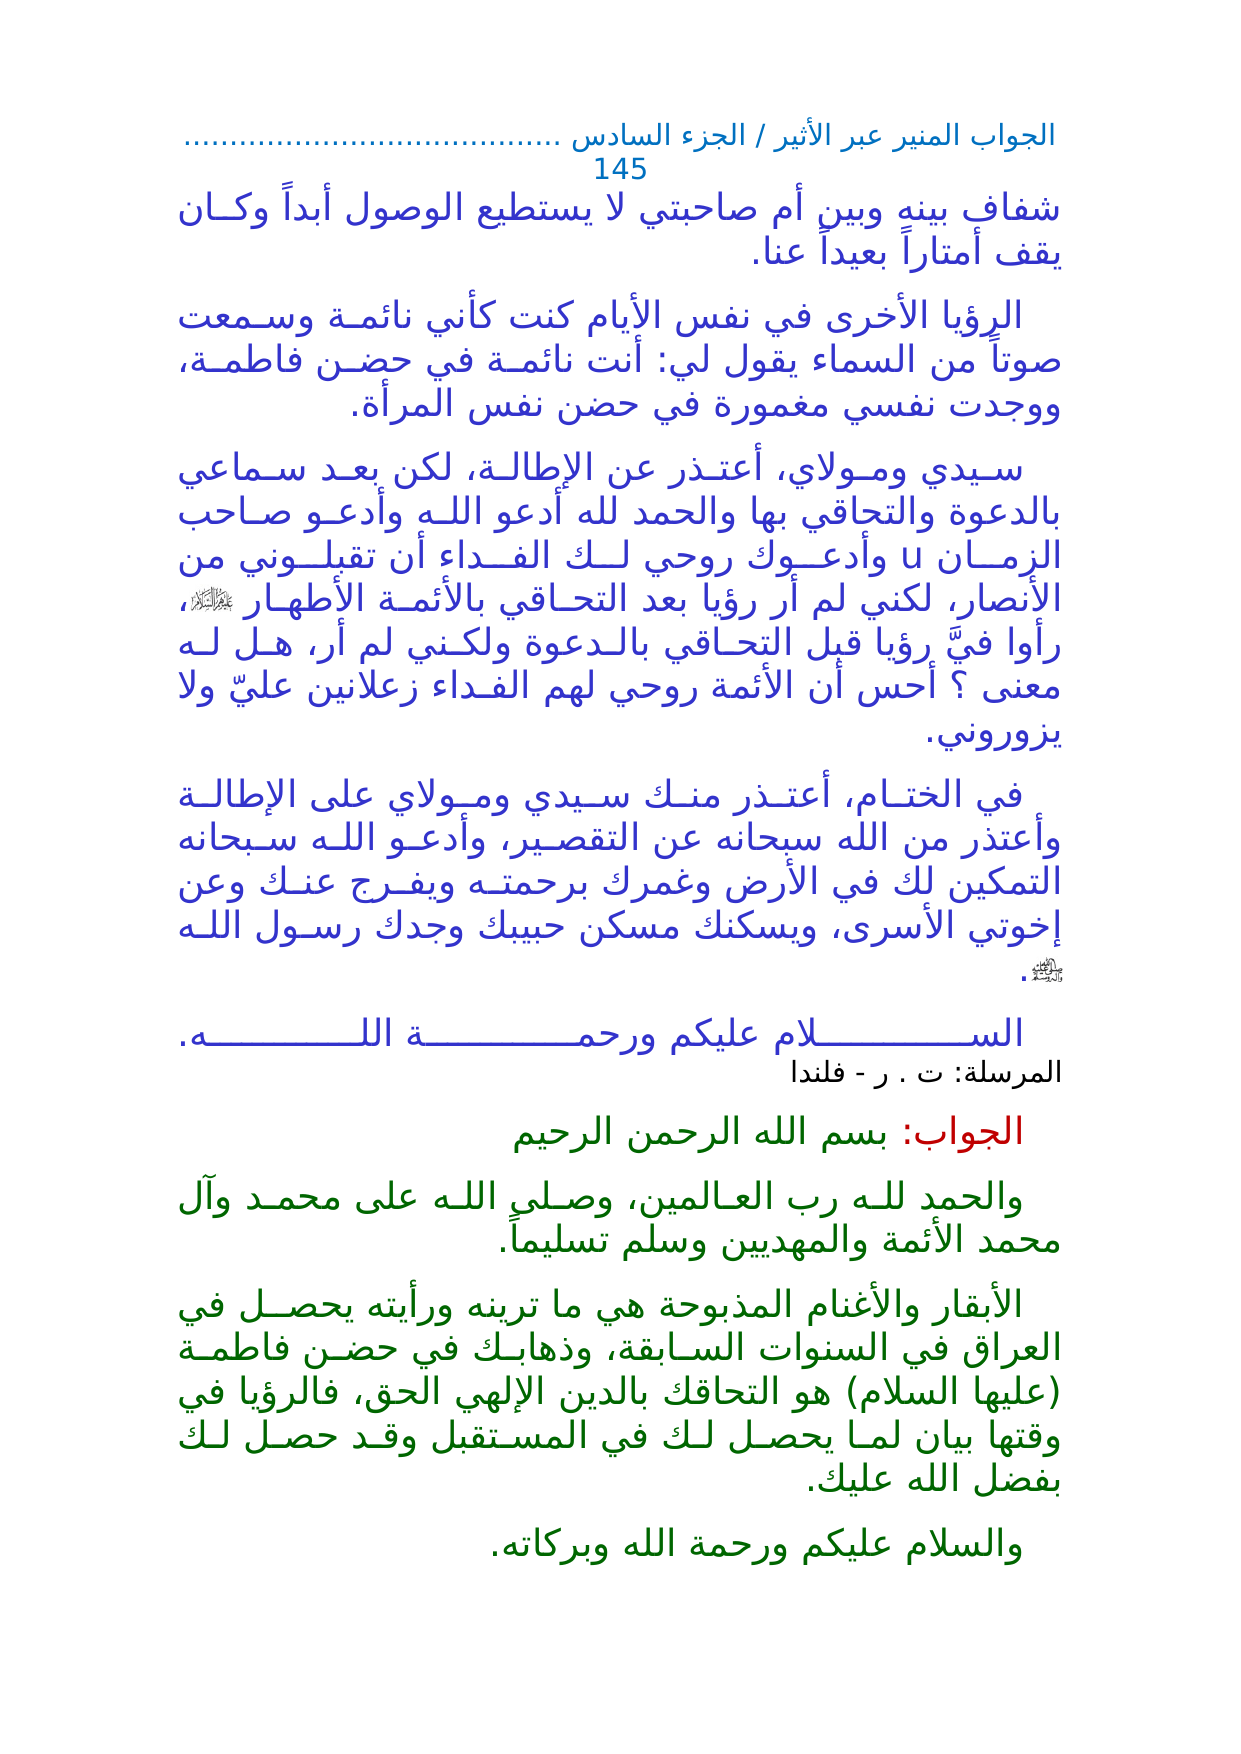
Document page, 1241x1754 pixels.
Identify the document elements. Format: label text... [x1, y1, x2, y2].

text الجواب: بسم الله الرحمن الرحيم [177, 1110, 1063, 1153]
picture [189, 584, 233, 612]
text سيدي ومولاي، أعتذر عن الإطالة، لكن بعد سماعي بالدعوة والتحاقي بها والحمد لله أدعو الله وأدعو صاحب الزمان وأدعوك روحي لك الفداء أن تقبلوني من الأنصار، لكني لم أر رؤيا بعد التحاقي بالأئمة الأطهار ، رأوا فيَّ رؤيا قبل التحاقي بالدعوة ولكني لم أر، هل له معنى ؟ أحس أن الأئمة روحي لهم الفداء زعلانين عليّ ولا يزوروني. [177, 446, 1063, 751]
text والسلام عليكم ورحمة الله وبركاته. [177, 1521, 1063, 1565]
text الرؤيا الأخرى في نفس الأيام كنت كأني نائمة وسمعت صوتاً من السماء يقول لي: أنت نائمة في حضن فاطمة، ووجدت نفسي مغمورة في حضن نفس المرأة. [177, 294, 1063, 425]
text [177, 186, 1063, 273]
text الأبقار والأغنام المذبوحة هي ما ترينه ورأيته يحصل في العراق في السنوات السابقة، وذهابك في حضن فاطمة (عليها السلام) هو التحاقك بالدين الإلهي الحق، فالرؤيا في وقتها بيان لما يحصل لك في المستقبل وقد حصل لك بفضل الله عليك. [177, 1282, 1063, 1501]
picture [1030, 956, 1063, 982]
text والحمد لله رب العالمين، وصلى الله على محمد وآل محمد الأئمة والمهديين وسلم تسليماً. [177, 1174, 1063, 1262]
text في الختام، أعتذر منك سيدي ومولاي على الإطالة وأعتذر من الله سبحانه عن التقصير، وأدعو الله سبحانه التمكين لك في الأرض وغمرك برحمته ويفرج عنك وعن إخوتي الأسرى، ويسكنك مسكن حبيبك وجدك رسول الله . [177, 772, 1063, 991]
text السلام عليكم ورحمة الله. المرسلة: ت . ر - فلندا [177, 1011, 1063, 1089]
